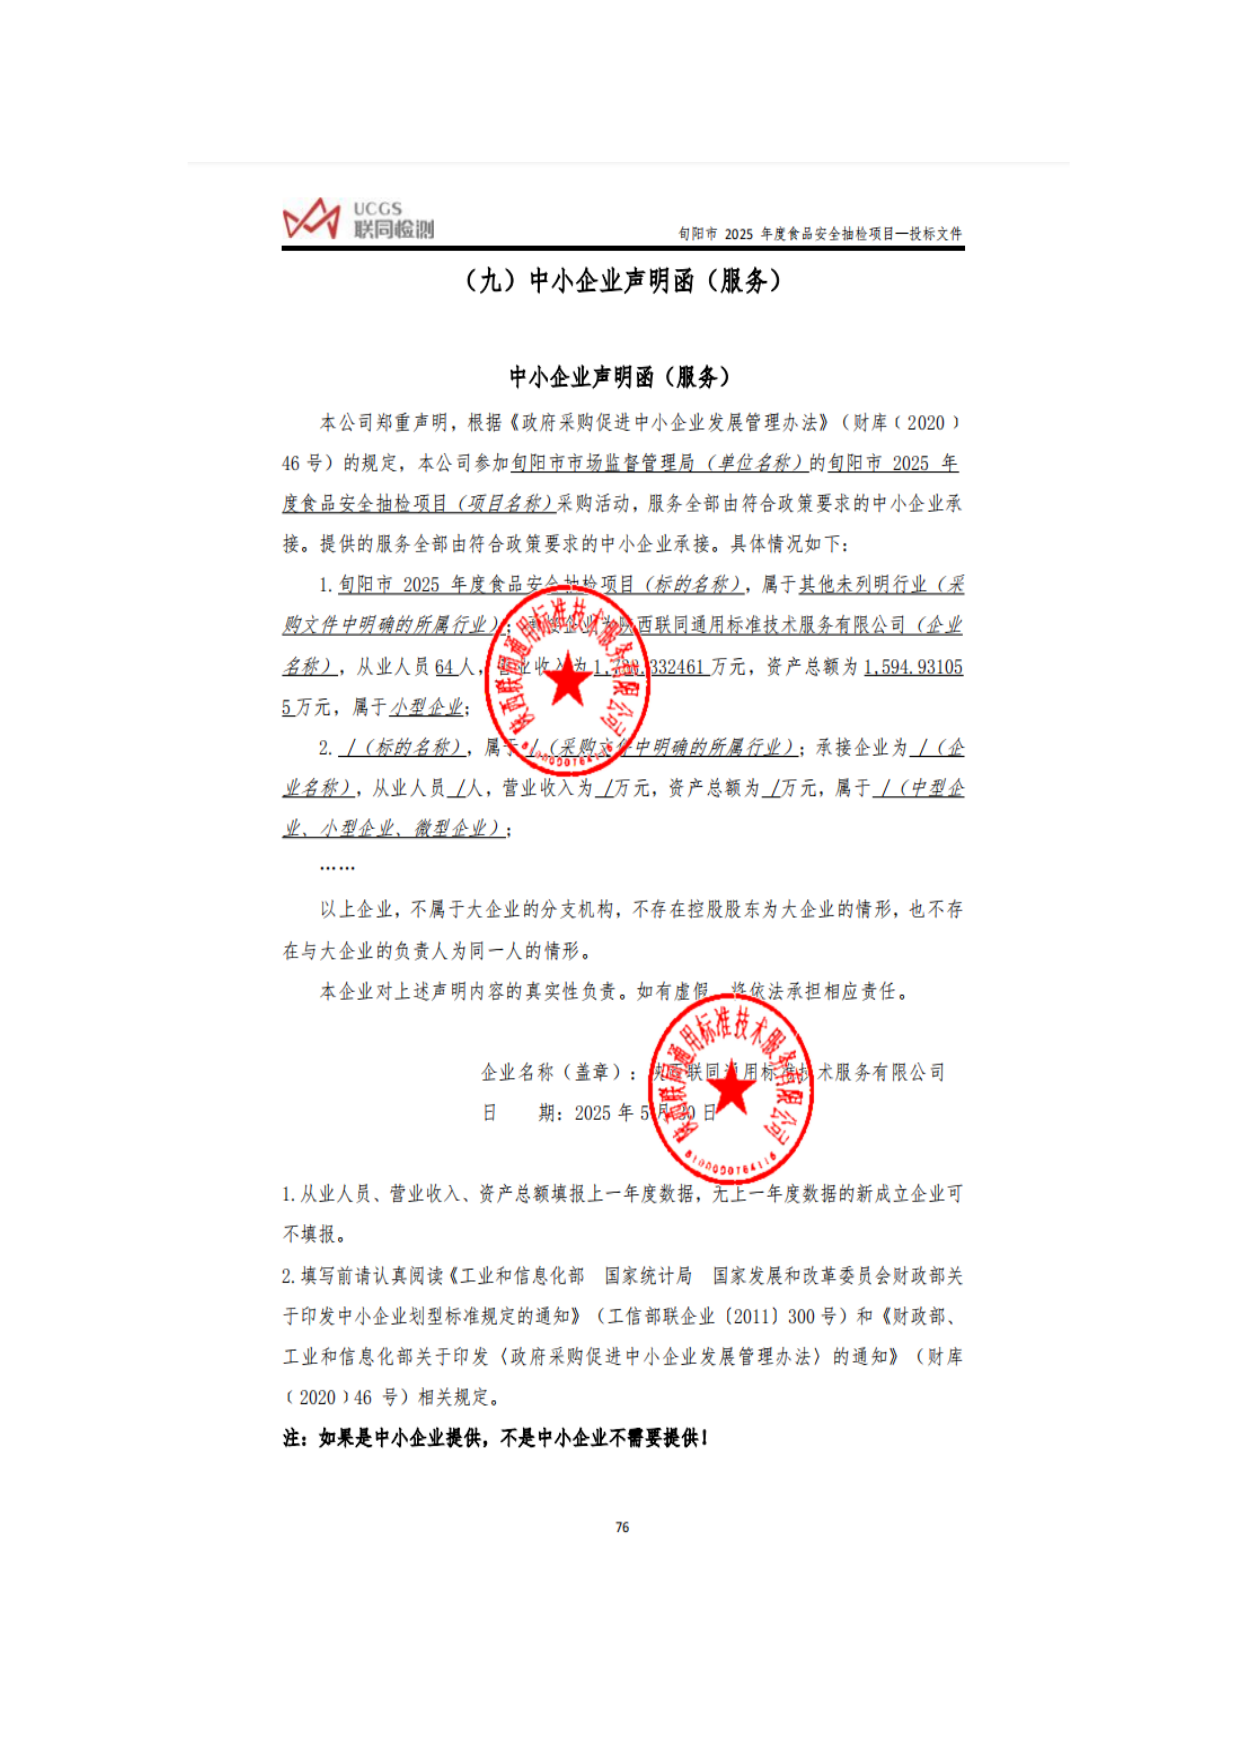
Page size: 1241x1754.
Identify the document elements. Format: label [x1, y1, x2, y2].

picture [187, 162, 1070, 1544]
